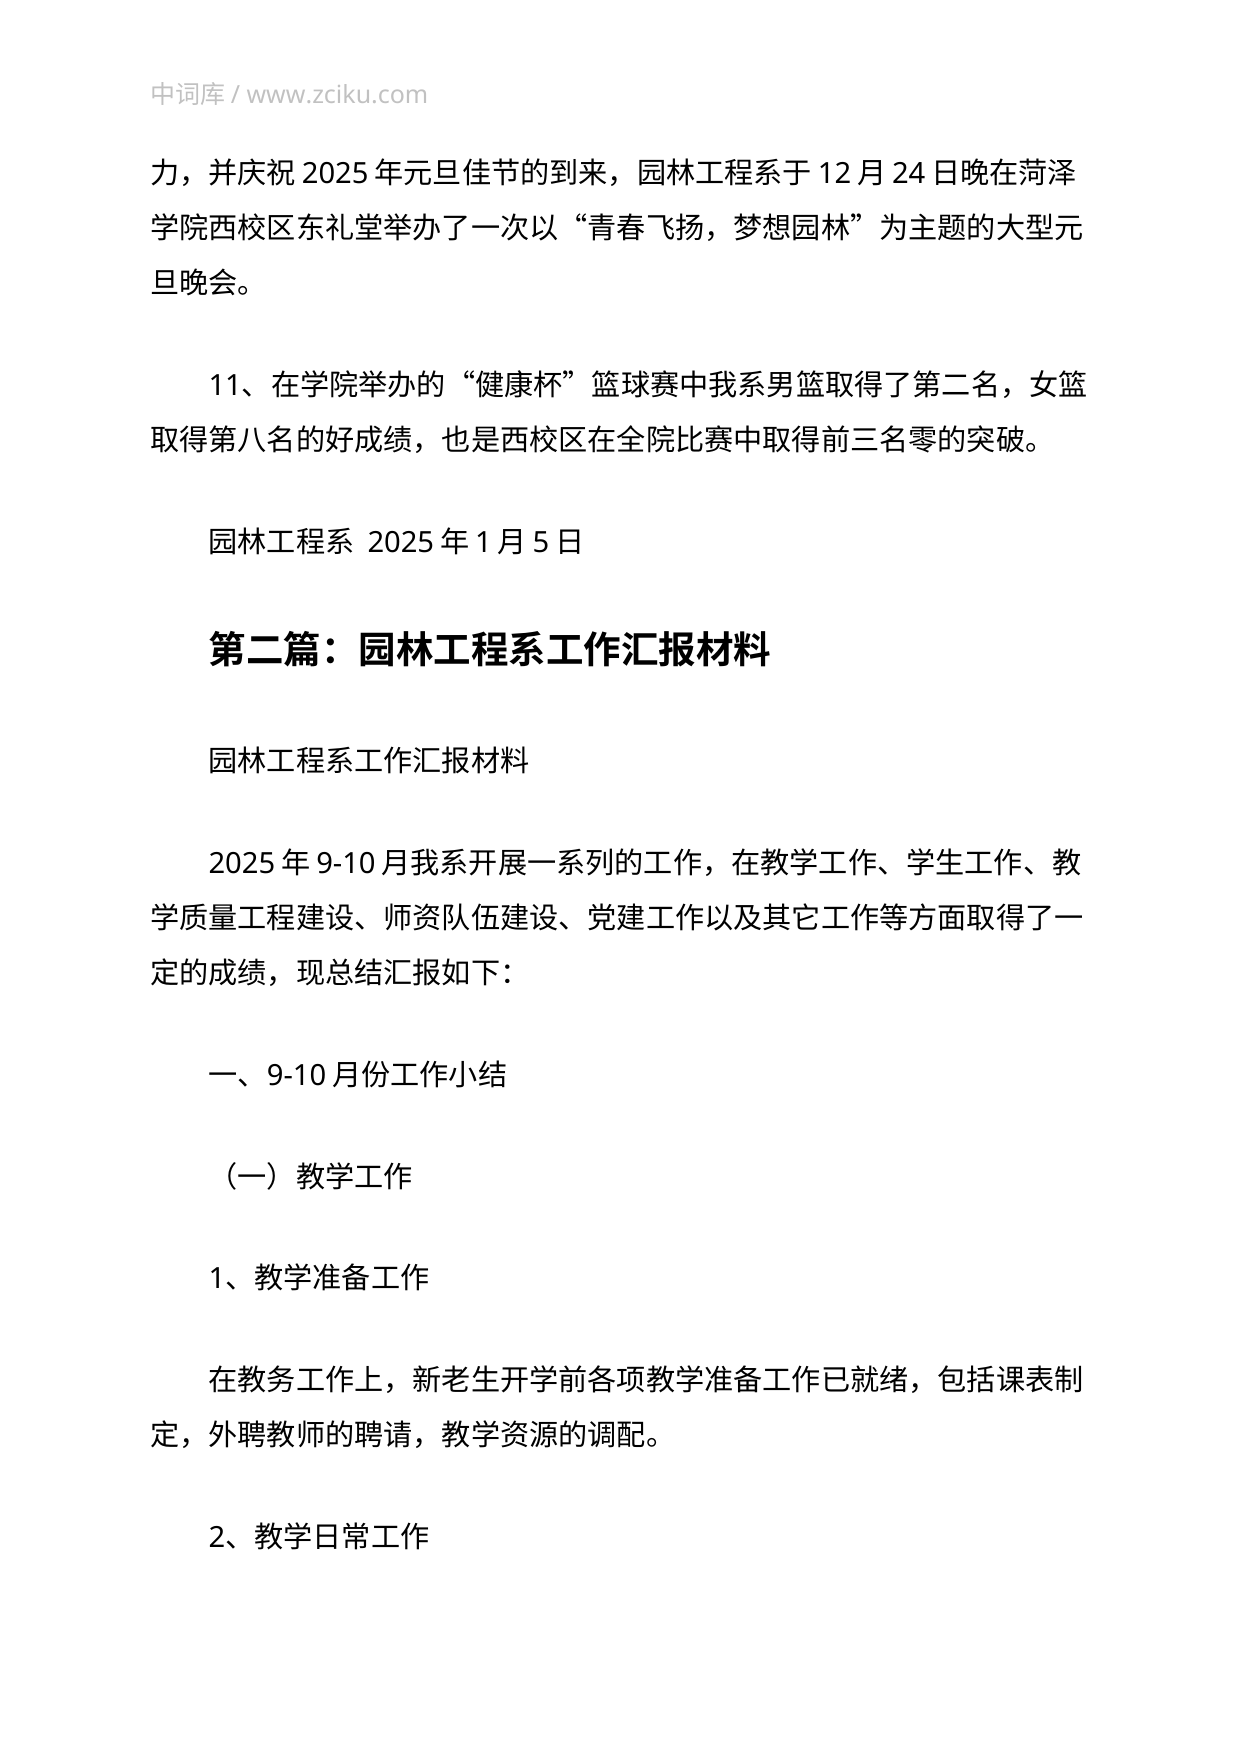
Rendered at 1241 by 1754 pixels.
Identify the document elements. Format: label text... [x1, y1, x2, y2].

text 园林工程系 2025年1月5日 [150, 518, 1090, 561]
text 第二篇：园林工程系工作汇报材料 [150, 620, 1090, 675]
text 在教务工作上，新老生开学前各项教学准备工作已就绪，包括课表制定，外聘教师的聘请，教学资源的调配。 [150, 1357, 1090, 1454]
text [150, 150, 1090, 302]
text 2、教学日常工作 [150, 1514, 1090, 1556]
text （一）教学工作 [150, 1153, 1090, 1196]
text 一、9-10月份工作小结 [150, 1051, 1090, 1094]
text 1、教学准备工作 [150, 1255, 1090, 1297]
text 2025年9-10月我系开展一系列的工作，在教学工作、学生工作、教学质量工程建设、师资队伍建设、党建工作以及其它工作等方面取得了一定的成绩，现总结汇报如下： [150, 839, 1090, 992]
text 园林工程系工作汇报材料 [150, 738, 1090, 780]
text 11、在学院举办的“健康杯”篮球赛中我系男篮取得了第二名，女篮取得第八名的好成绩，也是西校区在全院比赛中取得前三名零的突破。 [150, 362, 1090, 459]
